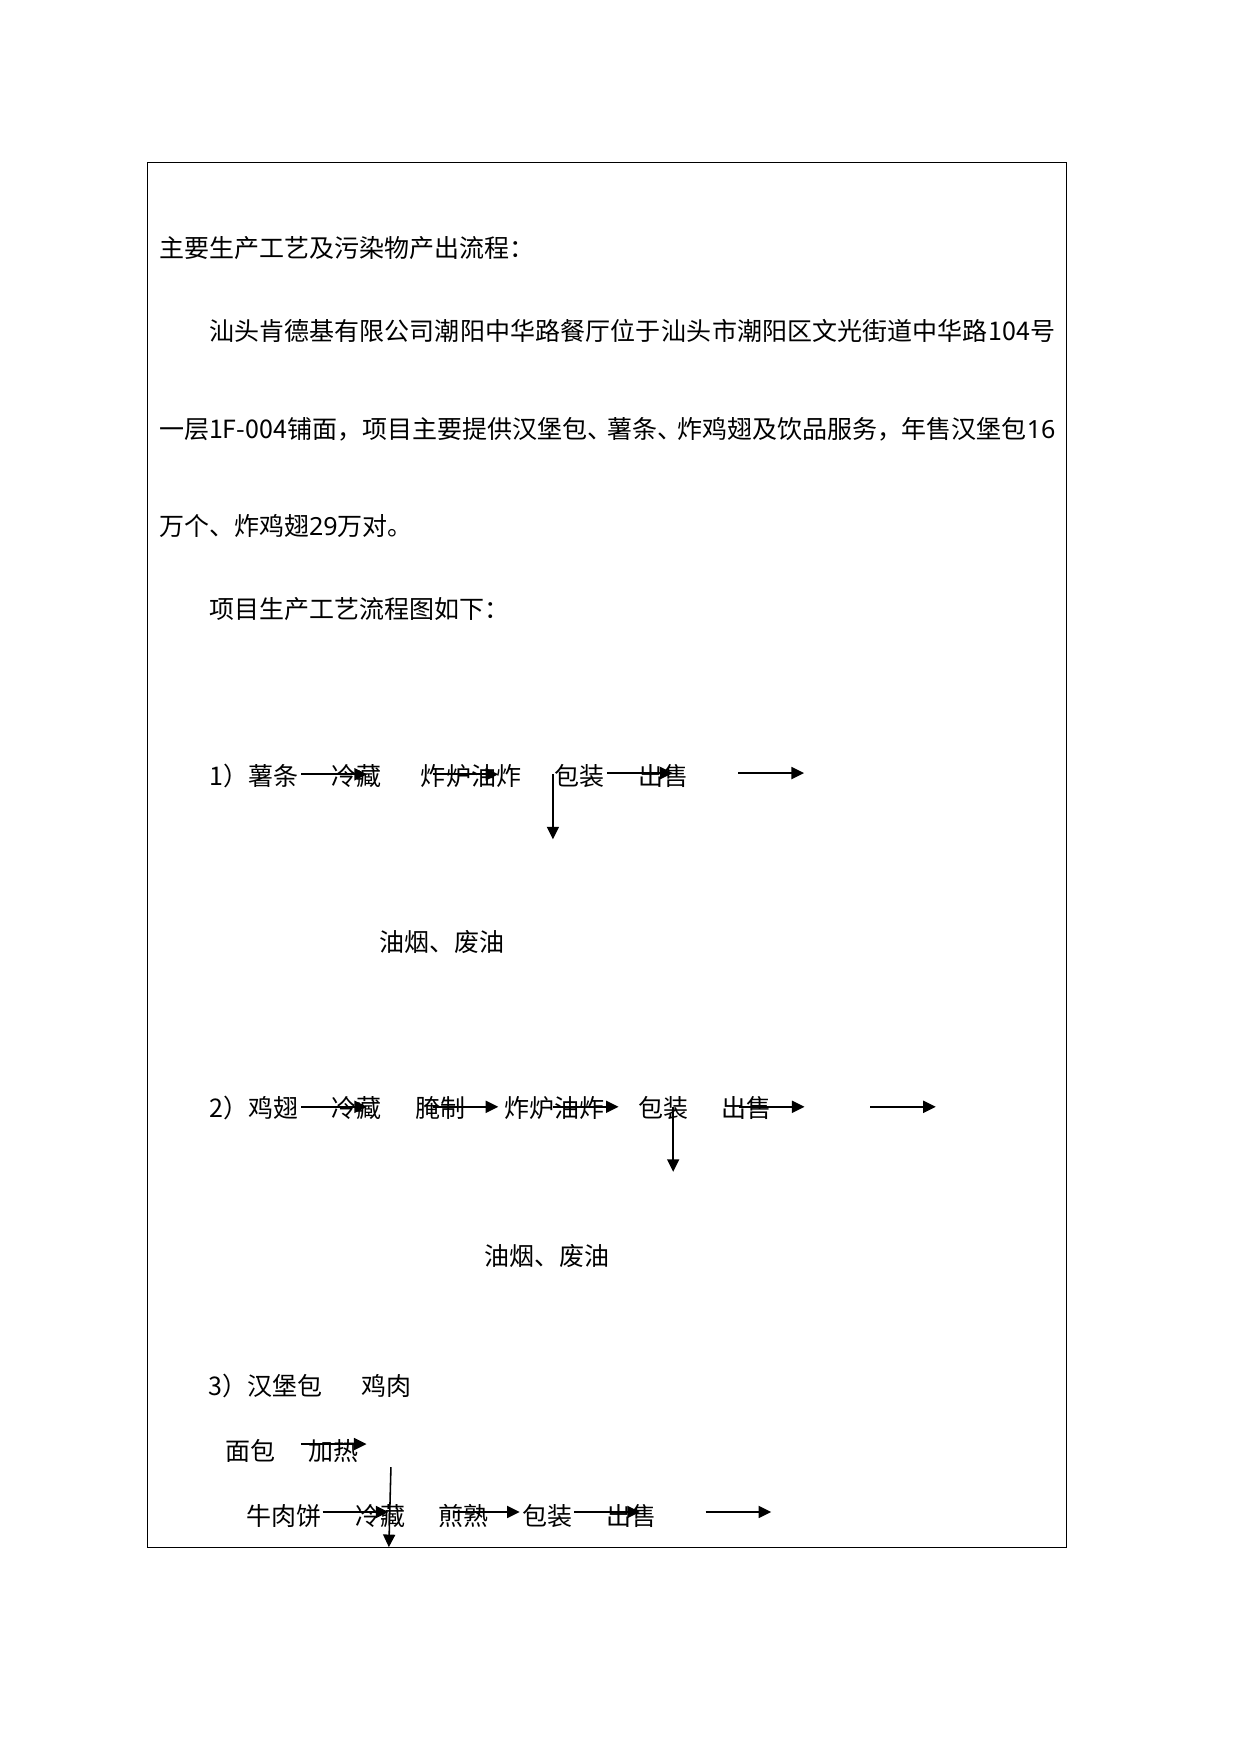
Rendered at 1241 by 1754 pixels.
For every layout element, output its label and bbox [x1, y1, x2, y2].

table_header [148, 163, 1066, 1541]
